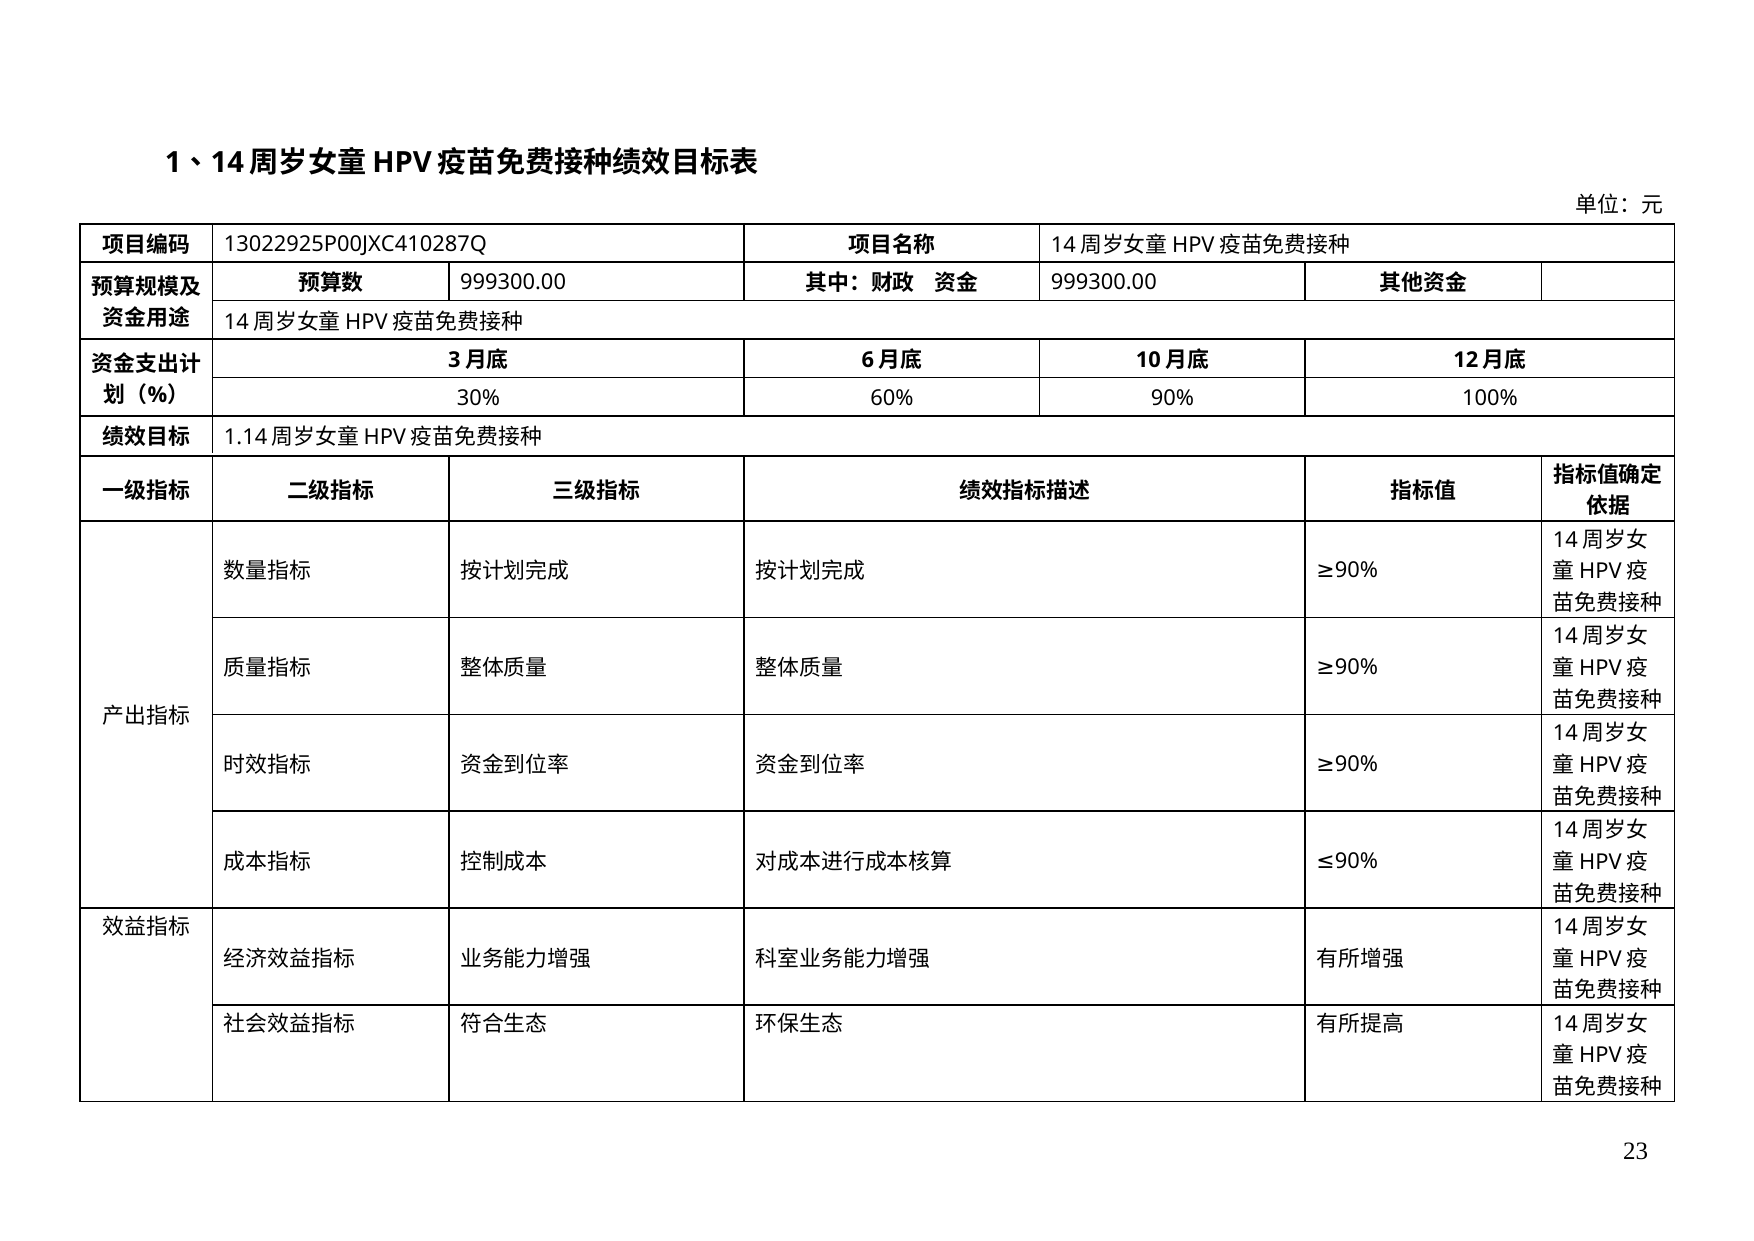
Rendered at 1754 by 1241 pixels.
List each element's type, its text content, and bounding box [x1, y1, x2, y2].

table_cell 预算数 [213, 263, 448, 300]
table_cell 资金到位率 [450, 715, 743, 810]
table_header 三级指标 [450, 457, 743, 520]
table_cell 效益指标 [81, 909, 212, 1101]
table_cell 经济效益指标 [213, 909, 448, 1004]
table_cell 13022925P00JXC410287Q [213, 225, 743, 261]
table_cell 14周岁女童HPV疫苗免费接种 [1542, 909, 1674, 1004]
table_cell 社会效益指标 [213, 1006, 448, 1101]
table_cell 质量指标 [213, 618, 448, 714]
table_cell 14周岁女童HPV疫苗免费接种 [1542, 618, 1674, 714]
table_cell 资金支出计划（%） [81, 340, 212, 415]
table_cell 60% [745, 378, 1039, 415]
table_cell 100% [1306, 378, 1674, 415]
table_cell 999300.00 [1040, 263, 1304, 300]
table_cell ≤90% [1306, 812, 1541, 907]
table_cell 按计划完成 [745, 522, 1304, 617]
table_cell 90% [1040, 378, 1304, 415]
table_cell 1.14周岁女童HPV疫苗免费接种 [213, 417, 1674, 453]
table_cell 10月底 [1040, 340, 1304, 377]
table_header 指标值 [1306, 457, 1541, 520]
table_cell 30% [213, 378, 743, 415]
table_header 指标值确定依据 [1542, 457, 1674, 520]
table_cell 其中：财政 资金 [745, 263, 1039, 300]
table_cell 预算规模及资金用途 [81, 263, 212, 338]
table_cell 按计划完成 [450, 522, 743, 617]
table_cell 数量指标 [213, 522, 448, 617]
table_cell 绩效目标 [81, 417, 212, 453]
table_cell ≥90% [1306, 522, 1541, 617]
text 1、14周岁女童HPV疫苗免费接种绩效目标表 [106, 142, 1648, 181]
table_cell [1542, 263, 1674, 300]
table_cell 科室业务能力增强 [745, 909, 1304, 1004]
table_cell ≥90% [1306, 618, 1541, 714]
table_cell 整体质量 [450, 618, 743, 714]
table_cell 环保生态 [745, 1006, 1304, 1101]
table_cell 时效指标 [213, 715, 448, 810]
table_cell 12月底 [1306, 340, 1674, 377]
table_header 单位：元 [81, 183, 1674, 223]
table_cell 有所增强 [1306, 909, 1541, 1004]
table_cell 对成本进行成本核算 [745, 812, 1304, 907]
table_cell ≥90% [1306, 715, 1541, 810]
table_cell 整体质量 [745, 618, 1304, 714]
table_cell 控制成本 [450, 812, 743, 907]
table_cell 3月底 [213, 340, 743, 377]
table_cell 14周岁女童HPV疫苗免费接种 [1040, 225, 1674, 261]
table_cell 14周岁女童HPV疫苗免费接种 [1542, 715, 1674, 810]
table_header 绩效指标描述 [745, 457, 1304, 520]
table_cell 14周岁女童HPV疫苗免费接种 [1542, 522, 1674, 617]
table_cell 资金到位率 [745, 715, 1304, 810]
table_cell 符合生态 [450, 1006, 743, 1101]
table_cell 成本指标 [213, 812, 448, 907]
table_cell 业务能力增强 [450, 909, 743, 1004]
table_cell 14周岁女童HPV疫苗免费接种 [1542, 812, 1674, 907]
table_cell 14周岁女童HPV疫苗免费接种 [1542, 1006, 1674, 1101]
table_cell 产出指标 [81, 522, 212, 907]
table_header 一级指标 [81, 457, 212, 520]
table_cell 有所提高 [1306, 1006, 1541, 1101]
table_cell 项目名称 [745, 225, 1039, 261]
table_cell 6月底 [745, 340, 1039, 377]
table_header 二级指标 [213, 457, 448, 520]
table_cell 其他资金 [1306, 263, 1541, 300]
table_cell 项目编码 [81, 225, 212, 261]
table_cell 14周岁女童HPV疫苗免费接种 [213, 301, 1674, 338]
table_cell 999300.00 [450, 263, 743, 300]
